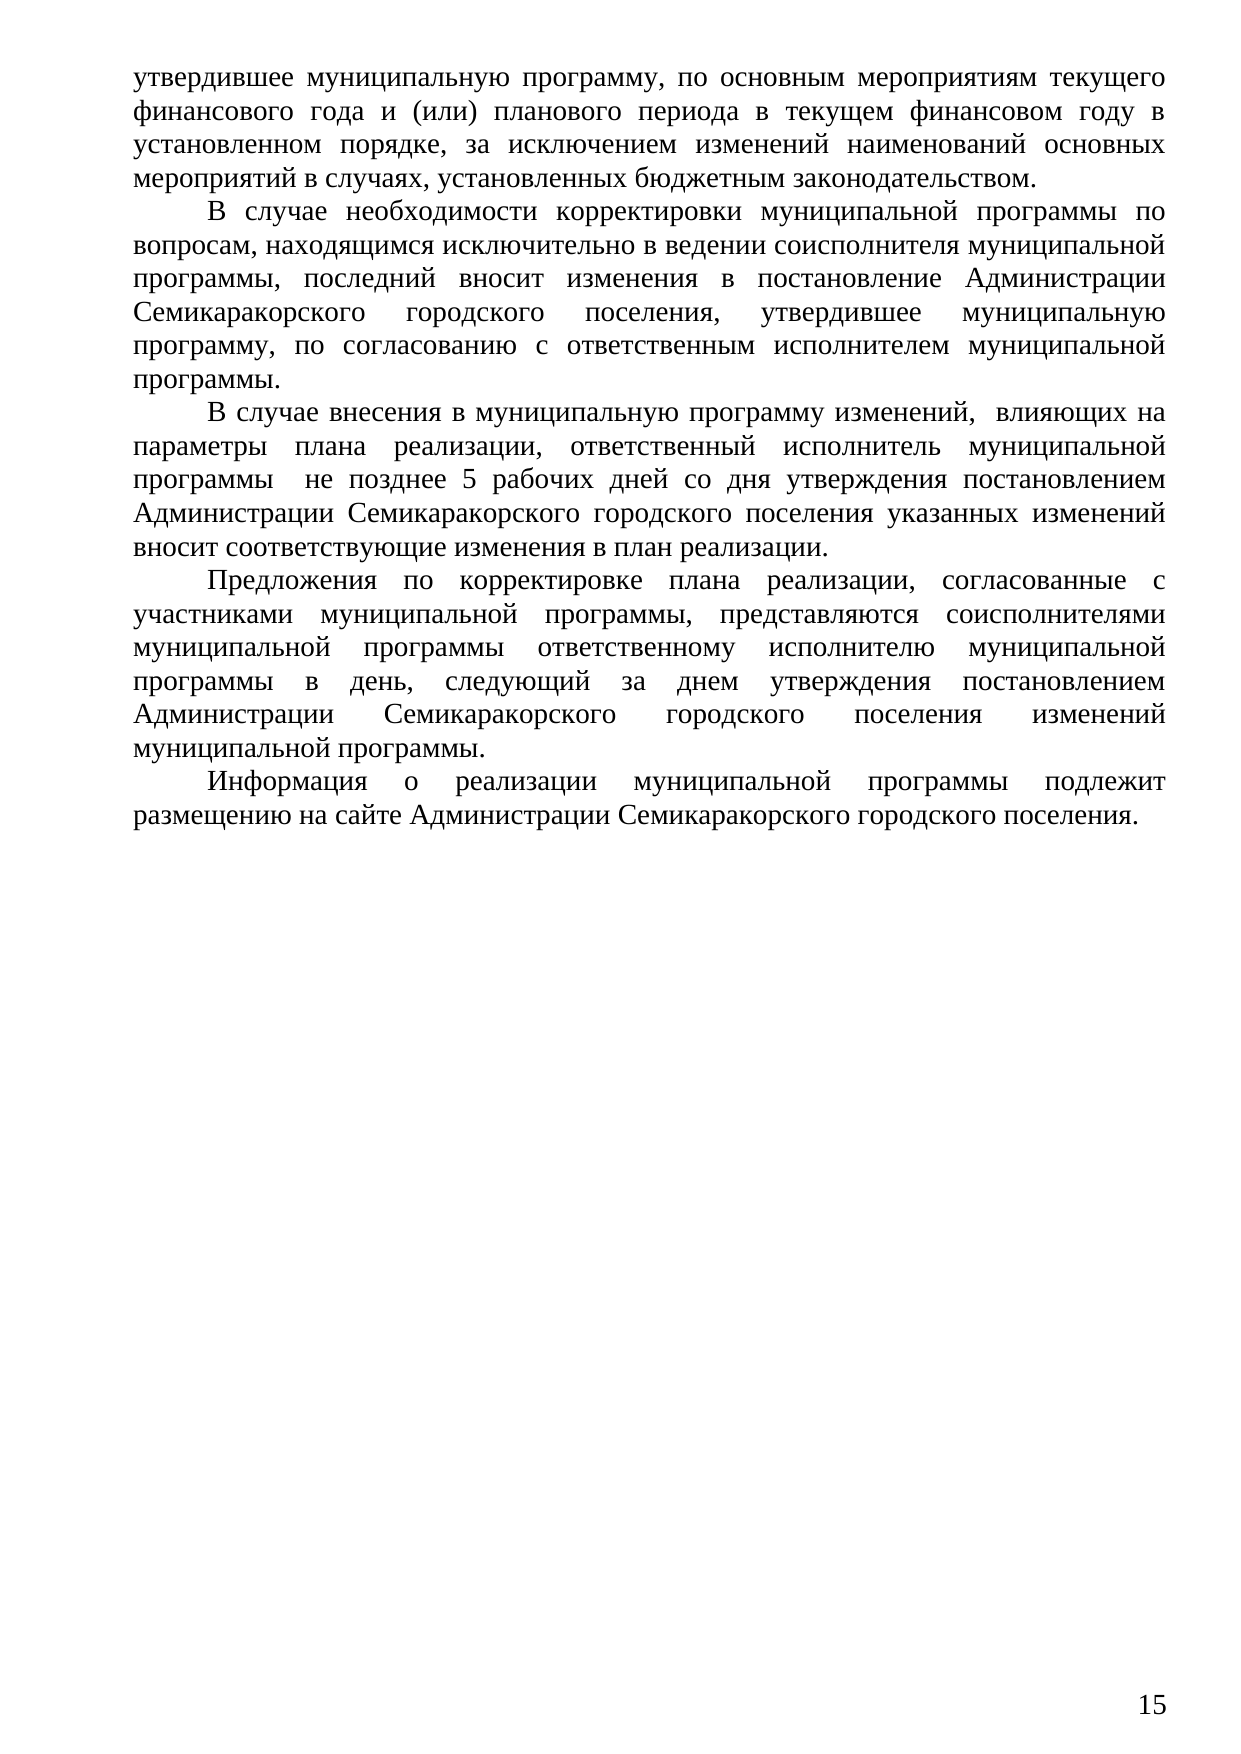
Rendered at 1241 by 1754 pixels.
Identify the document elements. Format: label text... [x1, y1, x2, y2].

text В случае необходимости корректировки муниципальной программы по вопросам, находящимся исключительно в ведении соисполнителя муниципальной программы, последний вносит изменения в постановление Администрации Семикаракорского городского поселения, утвердившее муниципальную программу, по согласованию с ответственным исполнителем муниципальной программы. [133, 193, 1167, 394]
text Предложения по корректировке плана реализации, согласованные с участниками муниципальной программы, представляются соисполнителями муниципальной программы ответственному исполнителю муниципальной программы в день, следующий за днем утверждения постановлением Администрации Семикаракорского городского поселения изменений муниципальной программы. [133, 562, 1167, 763]
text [133, 59, 1167, 193]
text Информация о реализации муниципальной программы подлежит размещению на сайте Администрации Семикаракорского городского поселения. [133, 763, 1167, 831]
text В случае внесения в муниципальную программу изменений, влияющих на параметры плана реализации, ответственный исполнитель муниципальной программы не позднее 5 рабочих дней со дня утверждения постановлением Администрации Семикаракорского городского поселения указанных изменений вносит соответствующие изменения в план реализации. [133, 394, 1167, 562]
